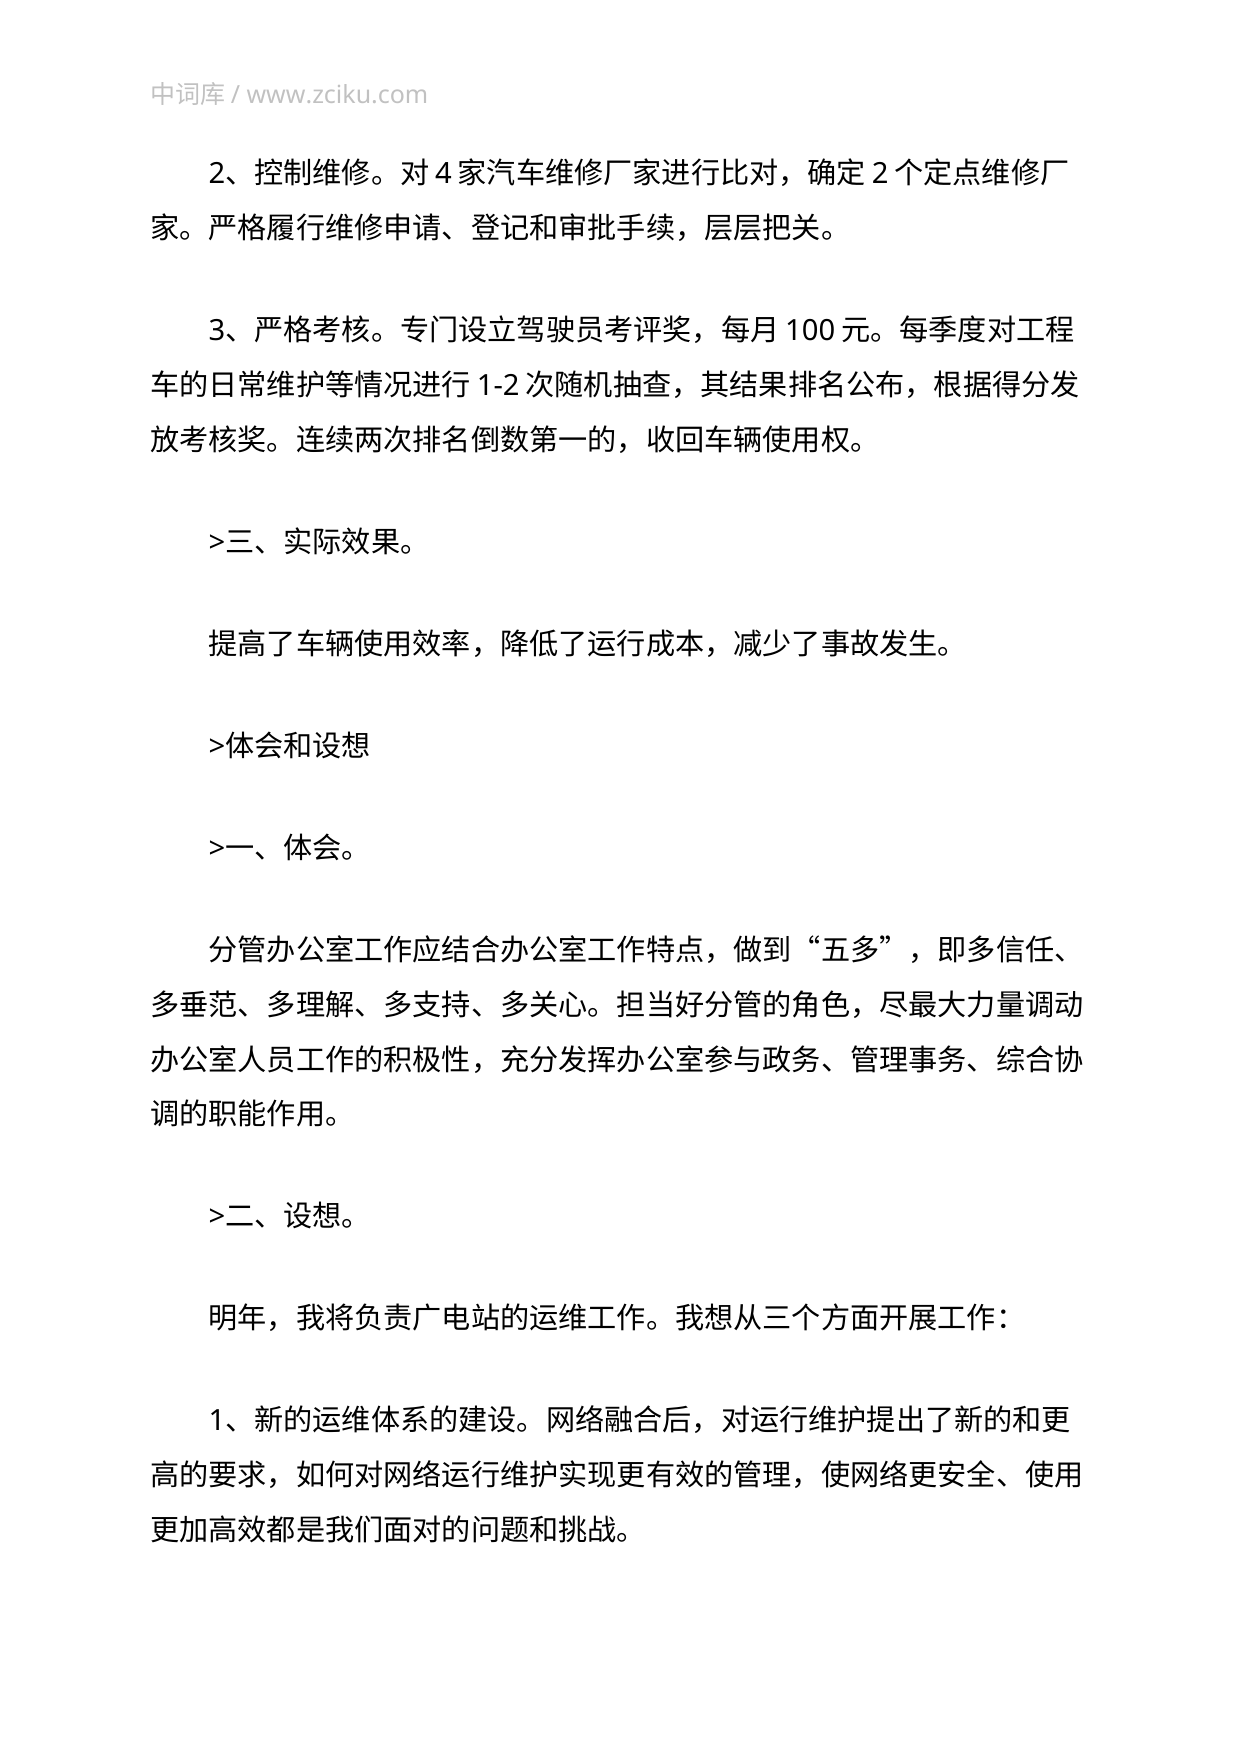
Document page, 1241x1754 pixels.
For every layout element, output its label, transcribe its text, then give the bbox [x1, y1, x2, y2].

text 提高了车辆使用效率，降低了运行成本，减少了事故发生。 [150, 621, 1090, 663]
text >体会和设想 [150, 722, 1090, 765]
text >一、体会。 [150, 824, 1090, 867]
text 明年，我将负责广电站的运维工作。我想从三个方面开展工作： [150, 1295, 1090, 1337]
text >三、实际效果。 [150, 518, 1090, 561]
text 分管办公室工作应结合办公室工作特点，做到“五多”，即多信任、多垂范、多理解、多支持、多关心。担当好分管的角色，尽最大力量调动办公室人员工作的积极性，充分发挥办公室参与政务、管理事务、综合协调的职能作用。 [150, 926, 1090, 1133]
text >二、设想。 [150, 1193, 1090, 1235]
text 3、严格考核。专门设立驾驶员考评奖，每月100元。每季度对工程车的日常维护等情况进行1-2次随机抽查，其结果排名公布，根据得分发放考核奖。连续两次排名倒数第一的，收回车辆使用权。 [150, 307, 1090, 459]
text 2、控制维修。对4家汽车维修厂家进行比对，确定2个定点维修厂家。严格履行维修申请、登记和审批手续，层层把关。 [150, 150, 1090, 247]
text 1、新的运维体系的建设。网络融合后，对运行维护提出了新的和更高的要求，如何对网络运行维护实现更有效的管理，使网络更安全、使用更加高效都是我们面对的问题和挑战。 [150, 1396, 1090, 1549]
